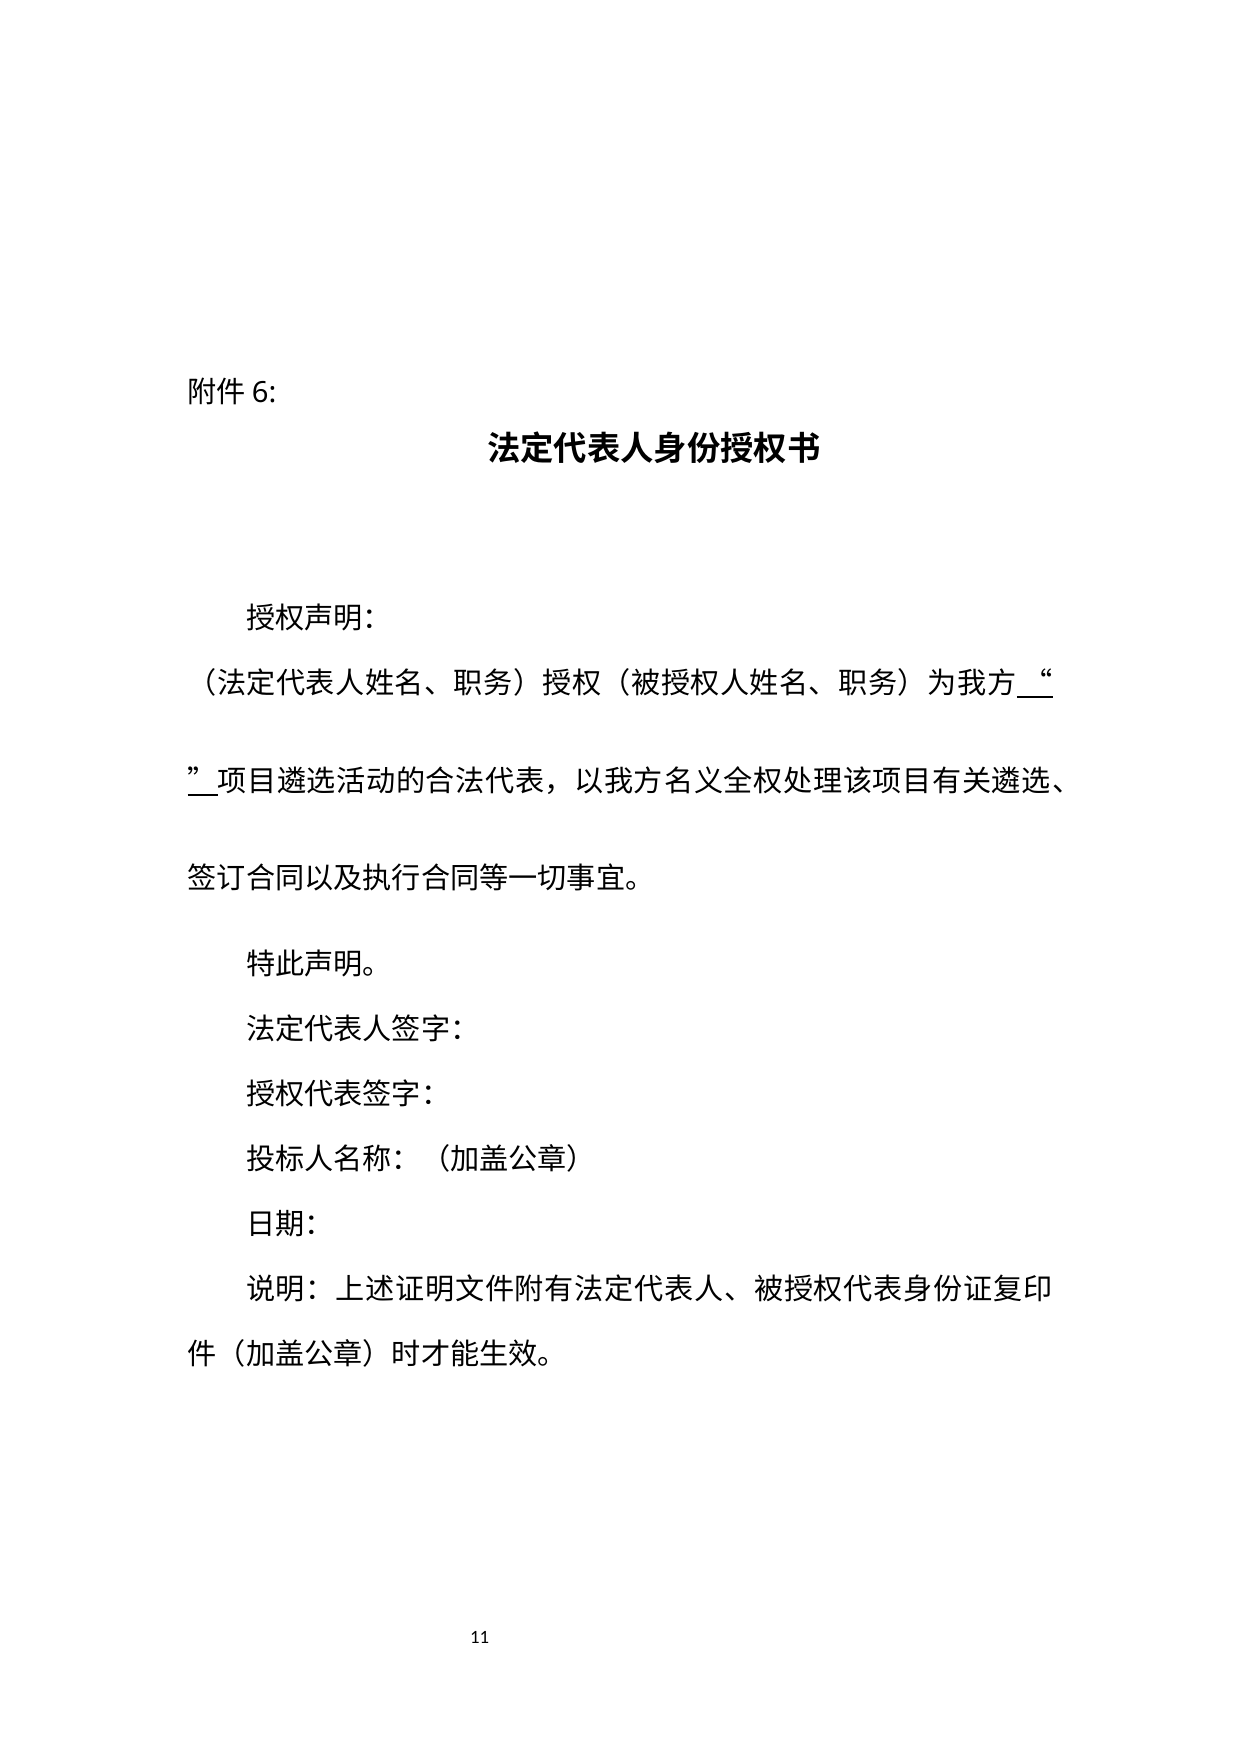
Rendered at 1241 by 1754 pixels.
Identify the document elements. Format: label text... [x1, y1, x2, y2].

text 投标人名称：（加盖公章） [187, 1124, 1053, 1189]
text 法定代表人身份授权书 [187, 422, 1053, 470]
text 说明：上述证明文件附有法定代表人、被授权代表身份证复印件（加盖公章）时才能生效。 [187, 1254, 1053, 1384]
text 法定代表人签字： [187, 994, 1053, 1059]
text 授权声明： [187, 583, 1053, 648]
text 附件6: [187, 357, 1053, 422]
text 授权代表签字： [187, 1059, 1053, 1124]
text 特此声明。 [187, 929, 1053, 994]
text （法定代表人姓名、职务）授权（被授权人姓名、职务）为我方 “ ”项目遴选活动的合法代表，以我方名义全权处理该项目有关遴选、签订合同以及执行合同等一切事宜。 [187, 648, 1053, 908]
text 日期： [187, 1189, 1053, 1254]
